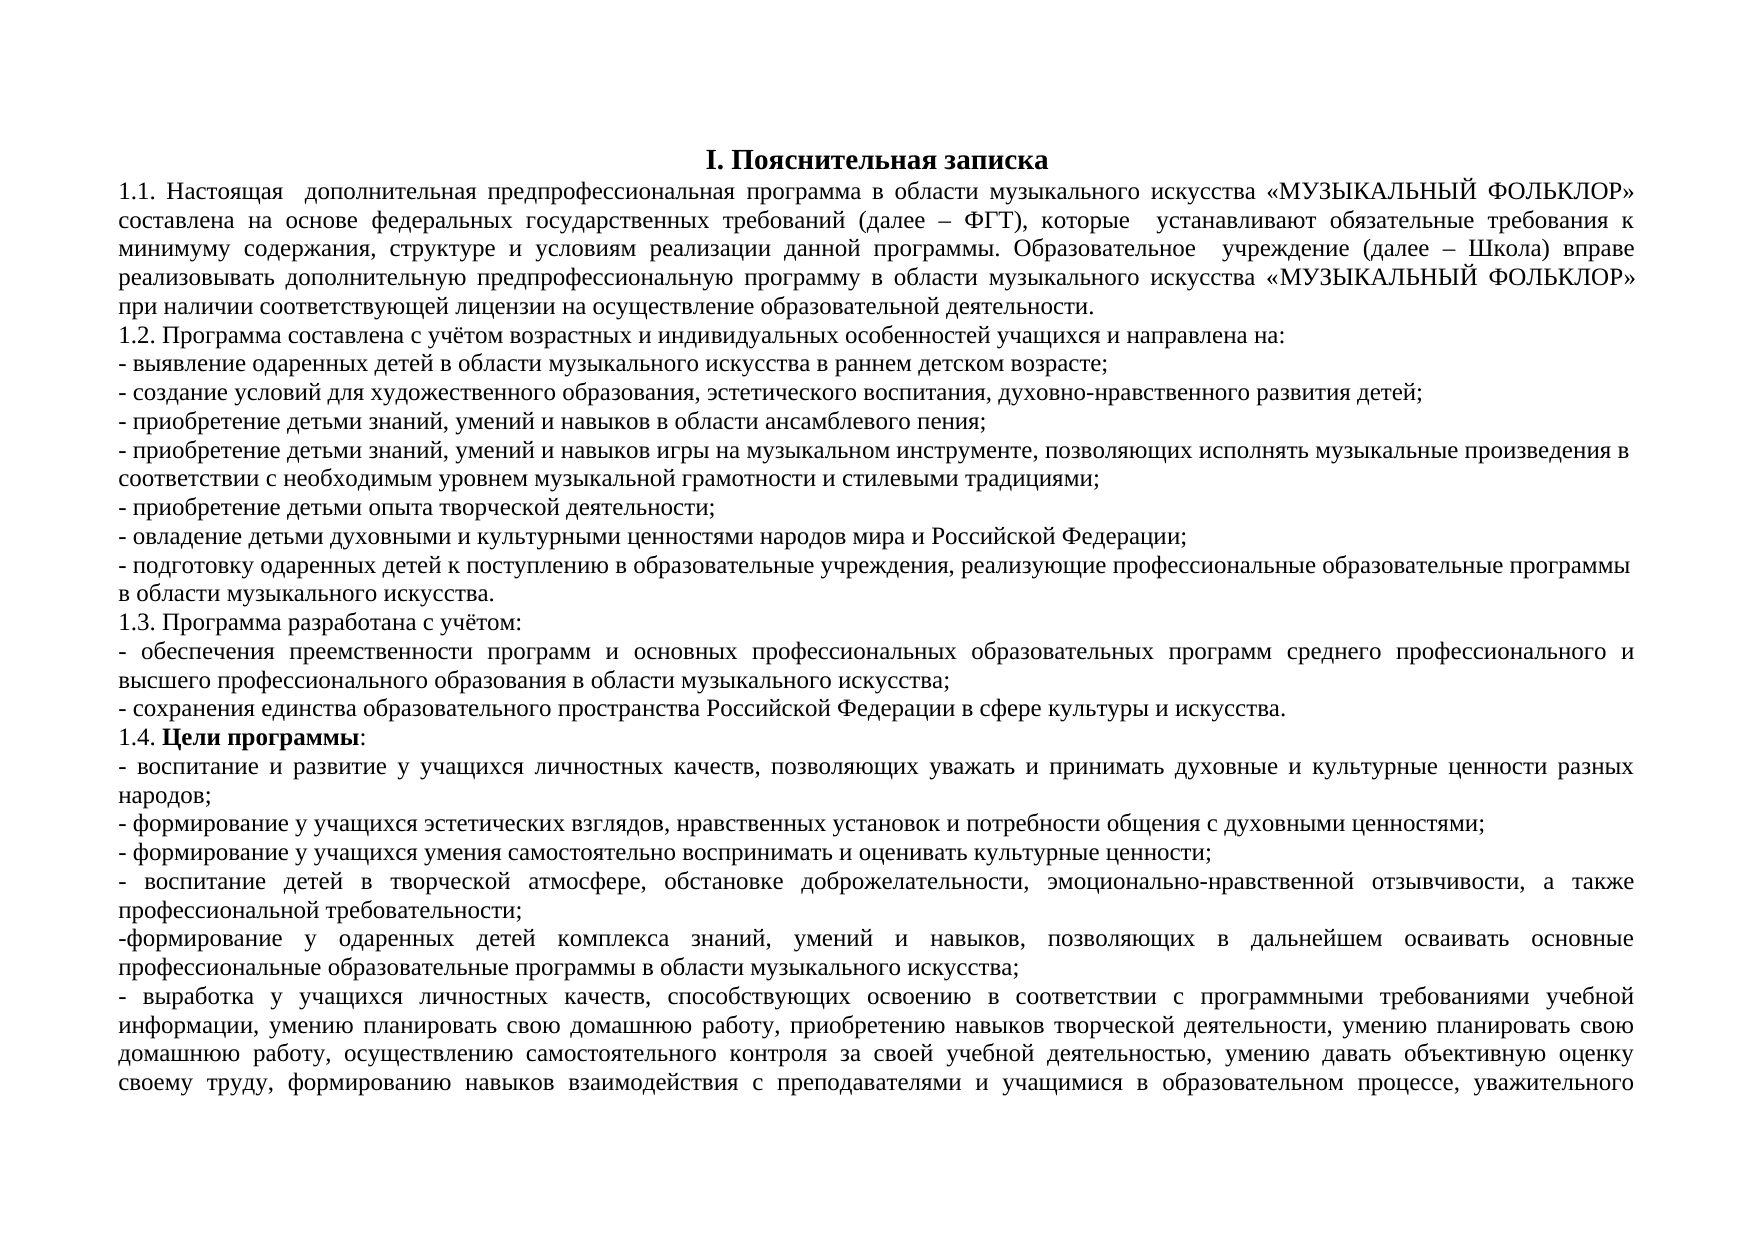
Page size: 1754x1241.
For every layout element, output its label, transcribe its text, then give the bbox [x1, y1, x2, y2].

text - выявление одаренных детей в области музыкального искусства в раннем детском возрасте; [118, 348, 1636, 377]
text - воспитание и развитие у учащихся личностных качеств, позволяющих уважать и принимать духовные и культурные ценности разных народов; [118, 751, 1636, 808]
text 1.1. Настоящая дополнительная предпрофессиональная программа в области музыкального искусства «МУЗЫКАЛЬНЫЙ ФОЛЬКЛОР» составлена на основе федеральных государственных требований (далее – ФГТ), которые устанавливают обязательные требования к минимуму содержания, структуре и условиям реализации данной программы. Образовательное учреждение (далее – Школа) вправе реализовывать дополнительную предпрофессиональную программу в области музыкального искусства «МУЗЫКАЛЬНЫЙ ФОЛЬКЛОР» при наличии соответствующей лицензии на осуществление образовательной деятельности. [118, 176, 1636, 320]
text - овладение детьми духовными и культурными ценностями народов мира и Российской Федерации; [118, 521, 1636, 550]
text - формирование у учащихся умения самостоятельно воспринимать и оценивать культурные ценности; [118, 837, 1636, 866]
text 1.2. Программа составлена с учётом возрастных и индивидуальных особенностей учащихся и направлена на: [118, 320, 1636, 348]
text - сохранения единства образовательного пространства Российской Федерации в сфере культуры и искусства. [118, 693, 1636, 722]
text - подготовку одаренных детей к поступлению в образовательные учреждения, реализующие профессиональные образовательные программы в области музыкального искусства. [118, 550, 1636, 607]
text - приобретение детьми опыта творческой деятельности; [118, 492, 1636, 521]
text 1.4. Цели программы: [118, 722, 1636, 751]
text - приобретение детьми знаний, умений и навыков игры на музыкальном инструменте, позволяющих исполнять музыкальные произведения в соответствии с необходимым уровнем музыкальной грамотности и стилевыми традициями; [118, 435, 1636, 492]
text - формирование у учащихся эстетических взглядов, нравственных установок и потребности общения с духовными ценностями; [118, 808, 1636, 837]
text 1.3. Программа разработана с учётом: [118, 607, 1636, 636]
text -формирование у одаренных детей комплекса знаний, умений и навыков, позволяющих в дальнейшем осваивать основные профессиональные образовательные программы в области музыкального искусства; [118, 923, 1636, 981]
text - обеспечения преемственности программ и основных профессиональных образовательных программ среднего профессионального и высшего профессионального образования в области музыкального искусства; [118, 636, 1636, 693]
text - воспитание детей в творческой атмосфере, обстановке доброжелательности, эмоционально-нравственной отзывчивости, а также профессиональной требовательности; [118, 866, 1636, 923]
text I. Пояснительная записка [118, 142, 1636, 176]
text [118, 981, 1636, 1096]
text - создание условий для художественного образования, эстетического воспитания, духовно-нравственного развития детей; [118, 377, 1636, 406]
text - приобретение детьми знаний, умений и навыков в области ансамблевого пения; [118, 406, 1636, 435]
